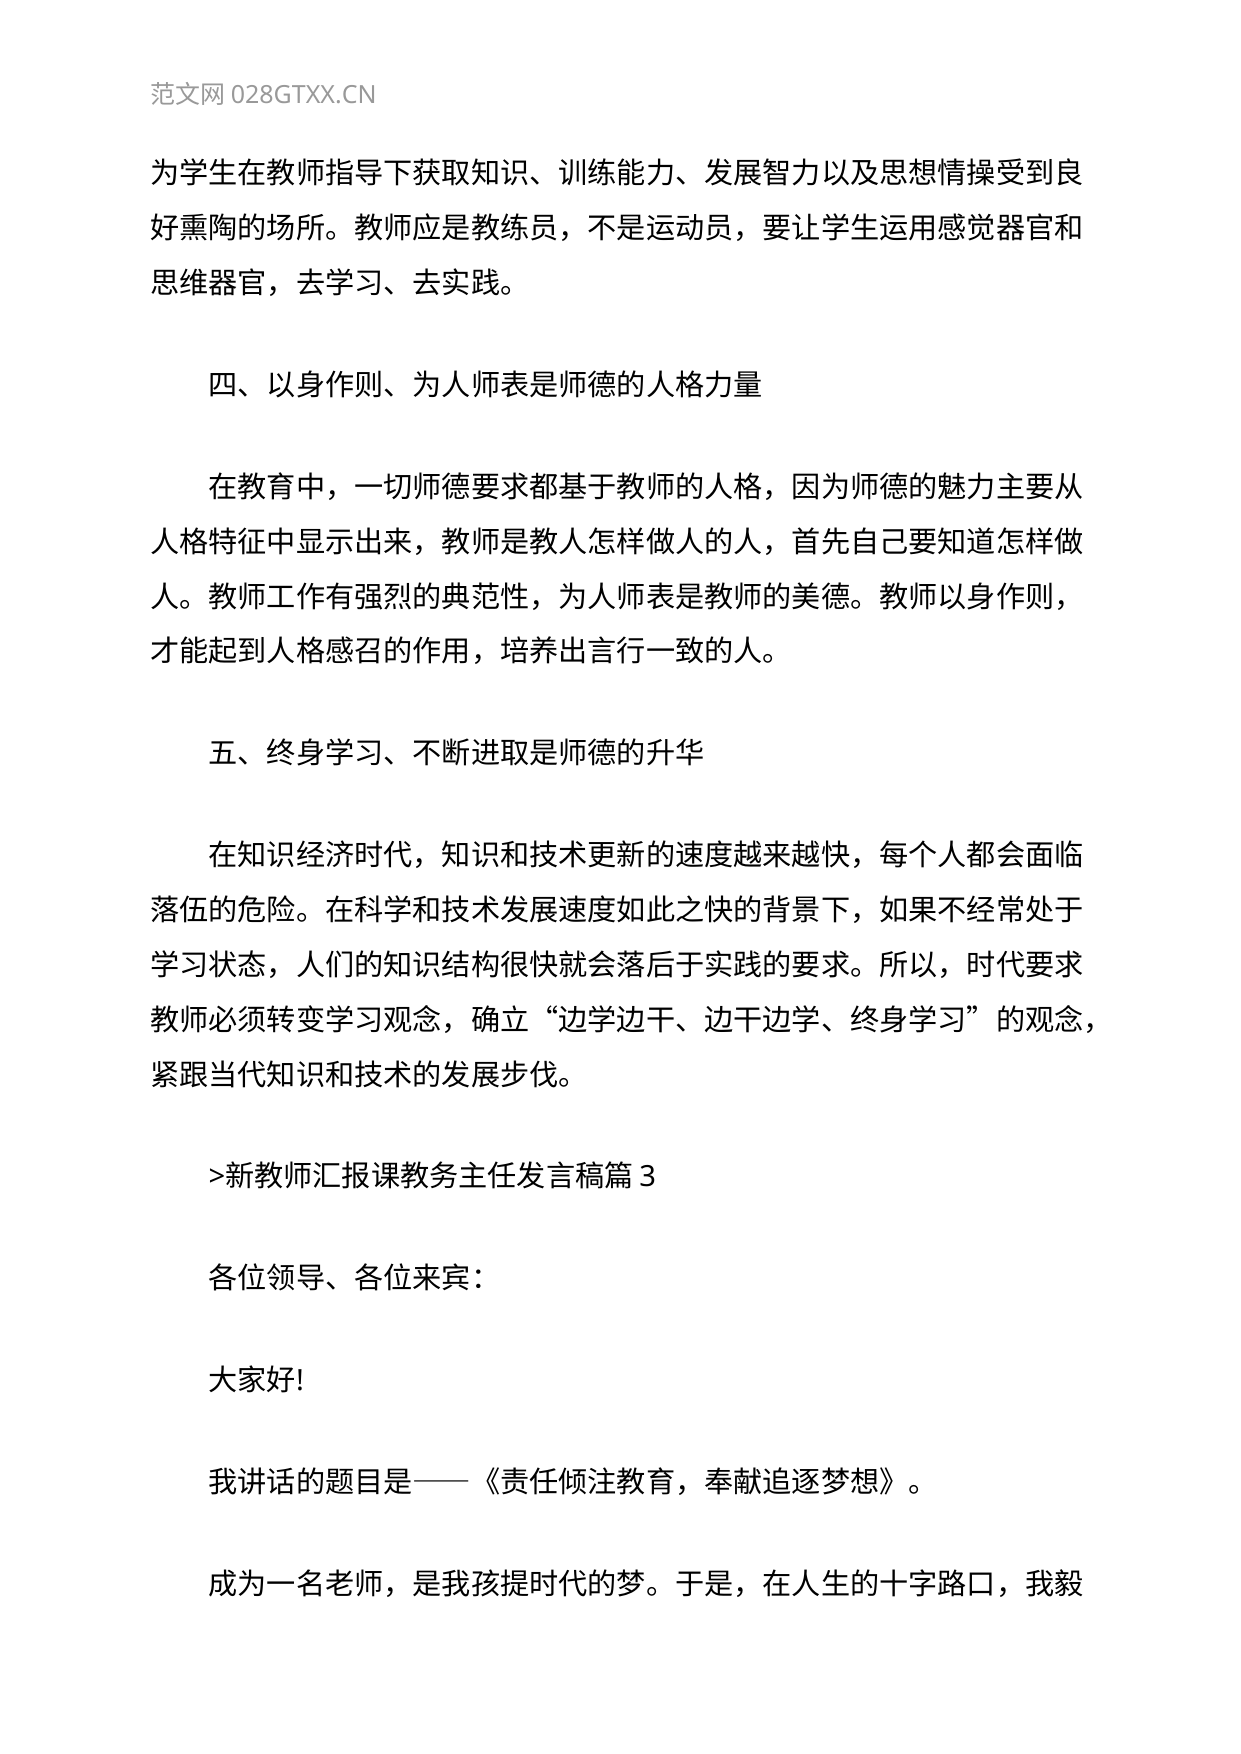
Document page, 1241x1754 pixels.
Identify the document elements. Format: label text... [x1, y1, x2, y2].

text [150, 150, 1090, 302]
text 我讲话的题目是——《责任倾注教育，奉献追逐梦想》。 [150, 1459, 1090, 1501]
text 大家好! [150, 1357, 1090, 1399]
text 各位领导、各位来宾： [150, 1255, 1090, 1297]
text 五、终身学习、不断进取是师德的升华 [150, 730, 1090, 772]
text 在教育中，一切师德要求都基于教师的人格，因为师德的魅力主要从人格特征中显示出来，教师是教人怎样做人的人，首先自己要知道怎样做人。教师工作有强烈的典范性，为人师表是教师的美德。教师以身作则，才能起到人格感召的作用，培养出言行一致的人。 [150, 463, 1090, 670]
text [150, 1560, 1090, 1603]
text >新教师汇报课教务主任发言稿篇3 [150, 1153, 1090, 1195]
text 在知识经济时代，知识和技术更新的速度越来越快，每个人都会面临落伍的危险。在科学和技术发展速度如此之快的背景下，如果不经常处于学习状态，人们的知识结构很快就会落后于实践的要求。所以，时代要求教师必须转变学习观念，确立“边学边干、边干边学、终身学习”的观念，紧跟当代知识和技术的发展步伐。 [150, 832, 1090, 1093]
text 四、以身作则、为人师表是师德的人格力量 [150, 362, 1090, 404]
